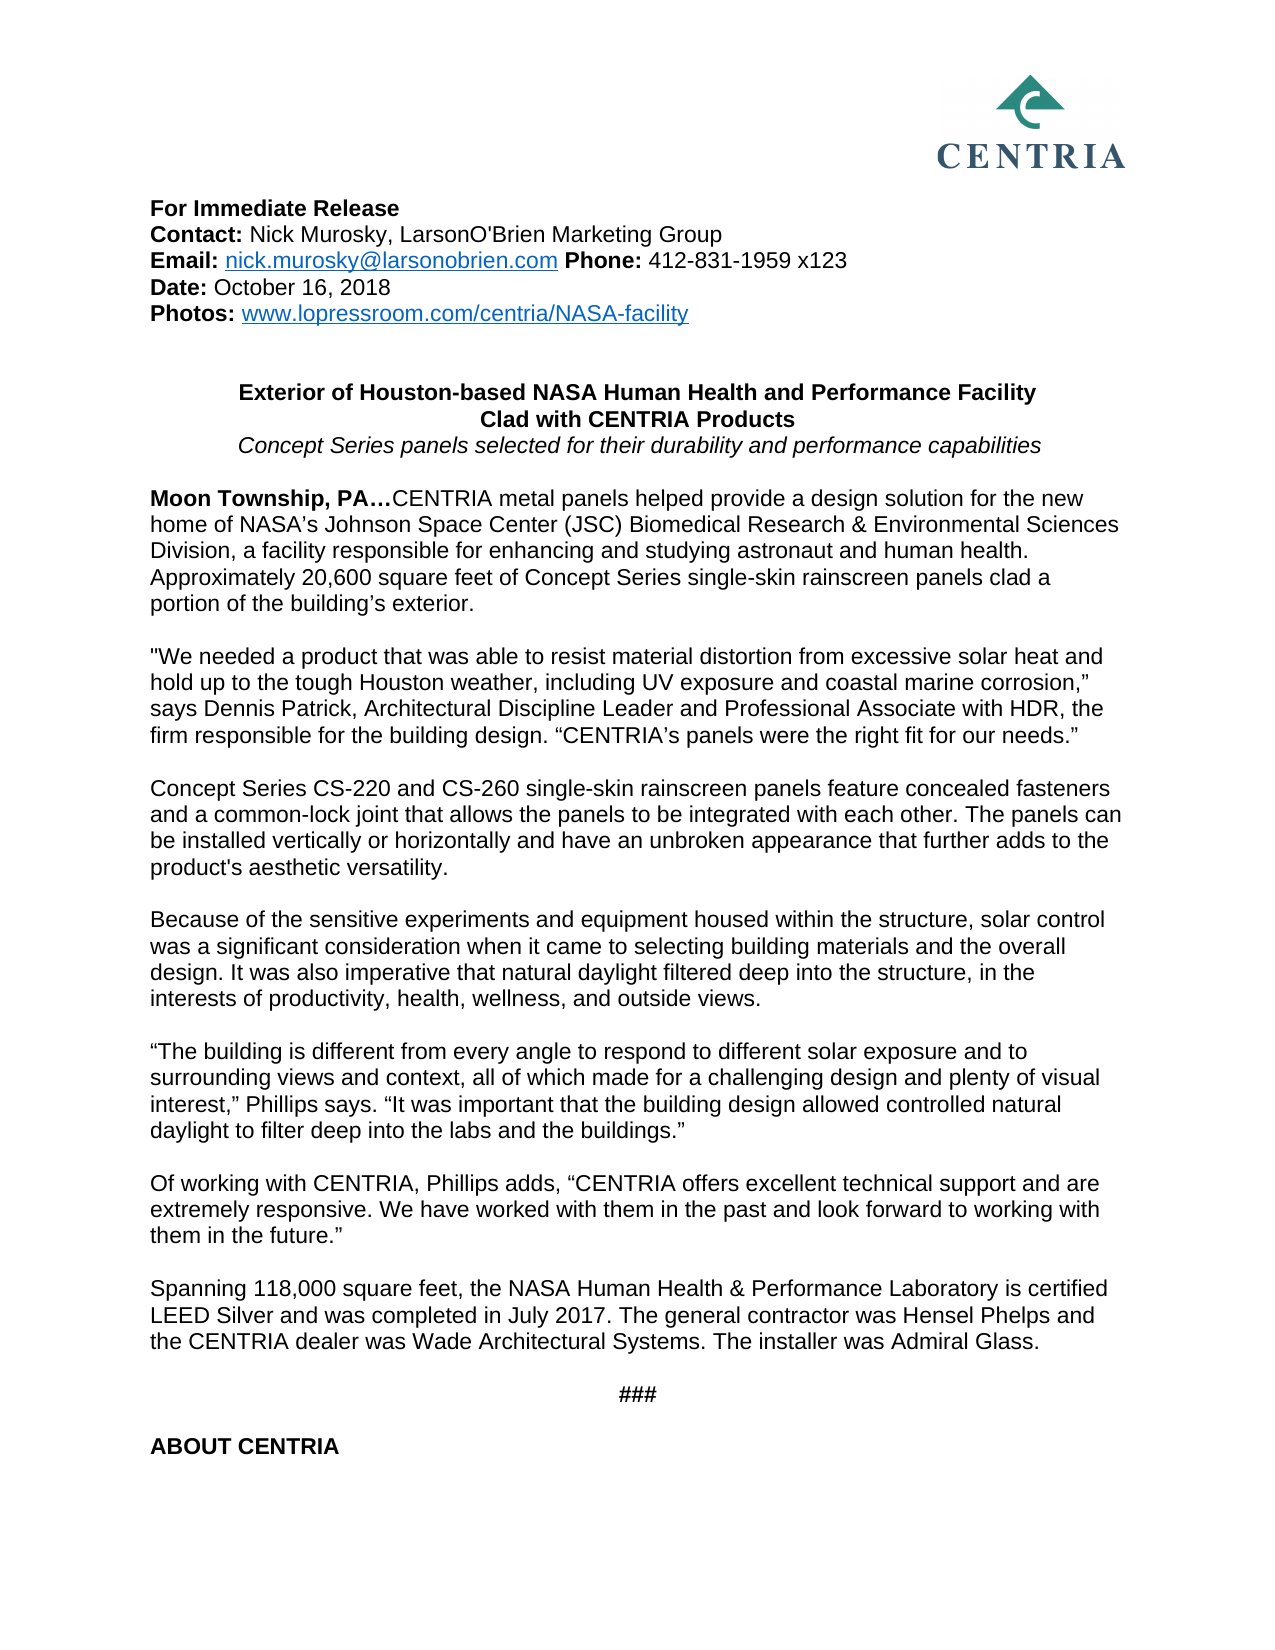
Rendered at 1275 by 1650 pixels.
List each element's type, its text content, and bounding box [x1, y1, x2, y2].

text Exterior of Houston-based NASA Human Health and Performance Facility [150, 379, 1125, 406]
text Date: October 16, 2018 [150, 274, 1125, 300]
text Spanning 118,000 square feet, the NASA Human Health & Performance Laboratory is certified LEED Silver and was completed in July 2017. The general contractor was Hensel Phelps and the CENTRIA dealer was Wade Architectural Systems. The installer was Admiral Glass. [150, 1275, 1125, 1354]
text Moon Township, PA…CENTRIA metal panels helped provide a design solution for the new home of NASA’s Johnson Space Center (JSC) Biomedical Research & Environmental Sciences Division, a facility responsible for enhancing and studying astronaut and human health. Approximately 20,600 square feet of Concept Series single-skin rainscreen panels clad a portion of the building’s exterior. [150, 484, 1125, 616]
text Concept Series CS-220 and CS-260 single-skin rainscreen panels feature concealed fasteners and a common-lock joint that allows the panels to be integrated with each other. The panels can be installed vertically or horizontally and have an unbroken appearance that further adds to the product's aesthetic versatility. [150, 774, 1125, 880]
text ### [150, 1381, 1125, 1407]
text Email: nick.murosky@larsonobrien.com Phone: 412-831-1959 x123 [150, 247, 1125, 274]
text Photos: www.lopressroom.com/centria/NASA-facility [150, 300, 1125, 326]
text “The building is different from every angle to respond to different solar exposure and to surrounding views and context, all of which made for a challenging design and plenty of visual interest,” Phillips says. “It was important that the building design allowed controlled natural daylight to filter deep into the labs and the buildings.” [150, 1038, 1125, 1143]
text ABOUT CENTRIA [150, 1433, 1125, 1460]
text Of working with CENTRIA, Phillips adds, “CENTRIA offers excellent technical support and are extremely responsive. We have worked with them in the past and look forward to working with them in the future.” [150, 1170, 1125, 1249]
text Concept Series panels selected for their durability and performance capabilities [150, 432, 1125, 458]
picture [937, 75, 1125, 169]
text For Immediate Release [150, 195, 1125, 221]
text "We needed a product that was able to resist material distortion from excessive solar heat and hold up to the tough Houston weather, including UV exposure and coastal marine corrosion,” says Dennis Patrick, Architectural Discipline Leader and Professional Associate with HDR, the firm responsible for the building design. “CENTRIA’s panels were the right fit for our needs.” [150, 643, 1125, 748]
text Because of the sensitive experiments and equipment housed within the structure, solar control was a significant consideration when it came to selecting building materials and the overall design. It was also imperative that natural daylight filtered deep into the structure, in the interests of productivity, health, wellness, and outside views. [150, 906, 1125, 1012]
text Clad with CENTRIA Products [150, 406, 1125, 432]
text Contact: Nick Murosky, LarsonO'Brien Marketing Group [150, 221, 1125, 247]
